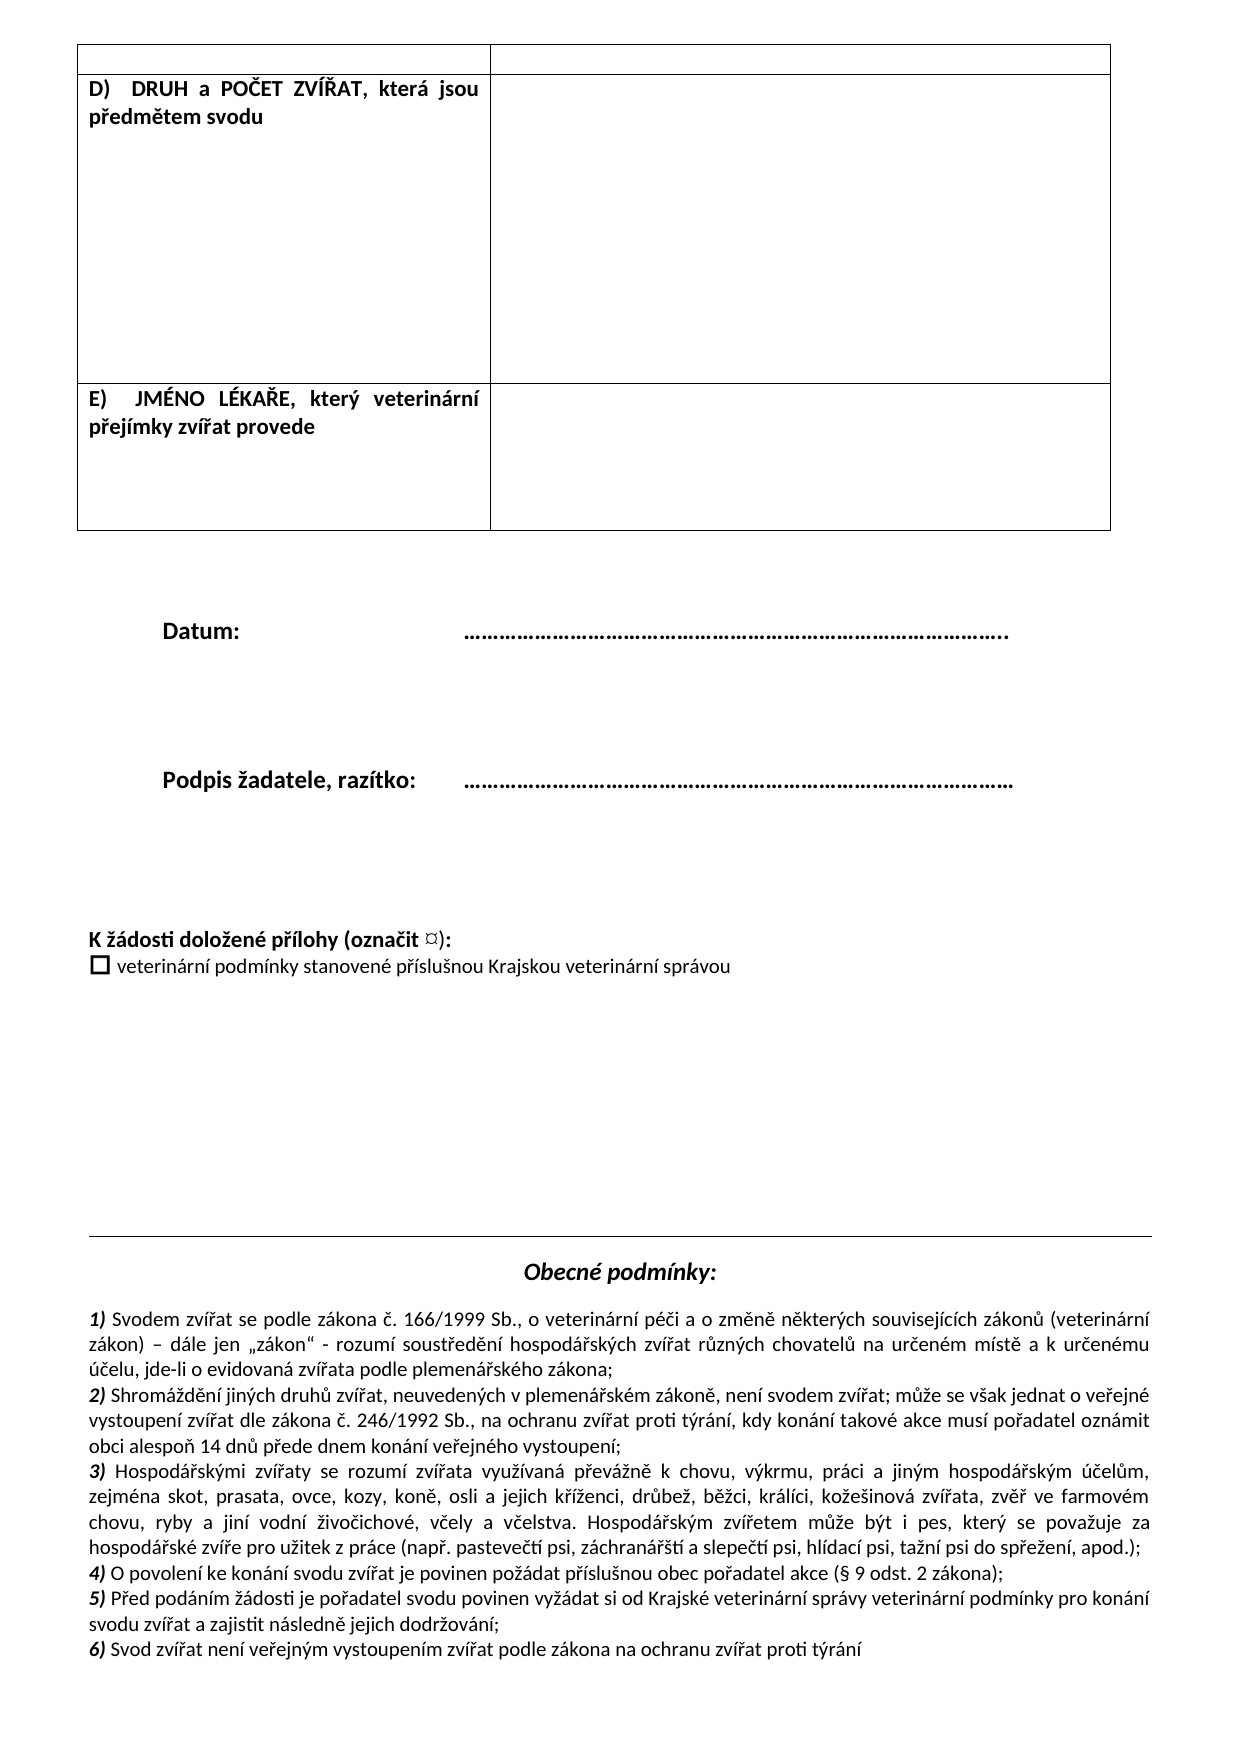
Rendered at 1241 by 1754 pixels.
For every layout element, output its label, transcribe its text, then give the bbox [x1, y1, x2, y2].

text 2) Shromáždění jiných druhů zvířat, neuvedených v plemenářském zákoně, není svodem zvířat; může se však jednat o veřejné vystoupení zvířat dle zákona č. 246/1992 Sb., na ochranu zvířat proti týrání, kdy konání takové akce musí pořadatel oznámit obci alespoň 14 dnů přede dnem konání veřejného vystoupení; [89, 1382, 1152, 1458]
text Obecné podmínky: [89, 1256, 1152, 1287]
table_cell E) JMÉNO LÉKAŘE, který veterinární přejímky zvířat provede [78, 384, 490, 530]
text K žádosti doložené přílohy (označit ): [89, 926, 1152, 954]
table_cell [491, 384, 1110, 530]
text 1) Svodem zvířat se podle zákona č. 166/1999 Sb., o veterinární péči a o změně některých souvisejících zákonů (veterinární zákon) – dále jen „zákon“ - rozumí soustředění hospodářských zvířat různých chovatelů na určeném místě a k určenému účelu, jde-li o evidovaná zvířata podle plemenářského zákona; [89, 1306, 1152, 1382]
text Datum: ……………………………………………………………………………….. [89, 615, 1152, 646]
text 6) Svod zvířat není veřejným vystoupením zvířat podle zákona na ochranu zvířat proti týrání [89, 1636, 1152, 1662]
text veterinární podmínky stanovené příslušnou Krajskou veterinární správou [89, 954, 1152, 979]
table_cell [491, 45, 1110, 73]
text 5) Před podáním žádosti je pořadatel svodu povinen vyžádat si od Krajské veterinární správy veterinární podmínky pro konání svodu zvířat a zajistit následně jejich dodržování; [89, 1585, 1152, 1636]
text Podpis žadatele, razítko: ………………………………………………………………………………… [89, 764, 1152, 794]
text 4) O povolení ke konání svodu zvířat je povinen požádat příslušnou obec pořadatel akce (§ 9 odst. 2 zákona); [89, 1560, 1152, 1585]
table_cell D) DRUH a POČET ZVÍŘAT, která jsou předmětem svodu [78, 75, 490, 383]
text 3) Hospodářskými zvířaty se rozumí zvířata využívaná převážně k chovu, výkrmu, práci a jiným hospodářským účelům, zejména skot, prasata, ovce, kozy, koně, osli a jejich kříženci, drůbež, běžci, králíci, kožešinová zvířata, zvěř ve farmovém chovu, ryby a jiní vodní živočichové, včely a včelstva. Hospodářským zvířetem může být i pes, který se považuje za hospodářské zvíře pro užitek z práce (např. pastevečtí psi, záchranářští a slepečtí psi, hlídací psi, tažní psi do spřežení, apod.); [89, 1458, 1152, 1560]
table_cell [78, 45, 490, 73]
table_cell [491, 75, 1110, 383]
